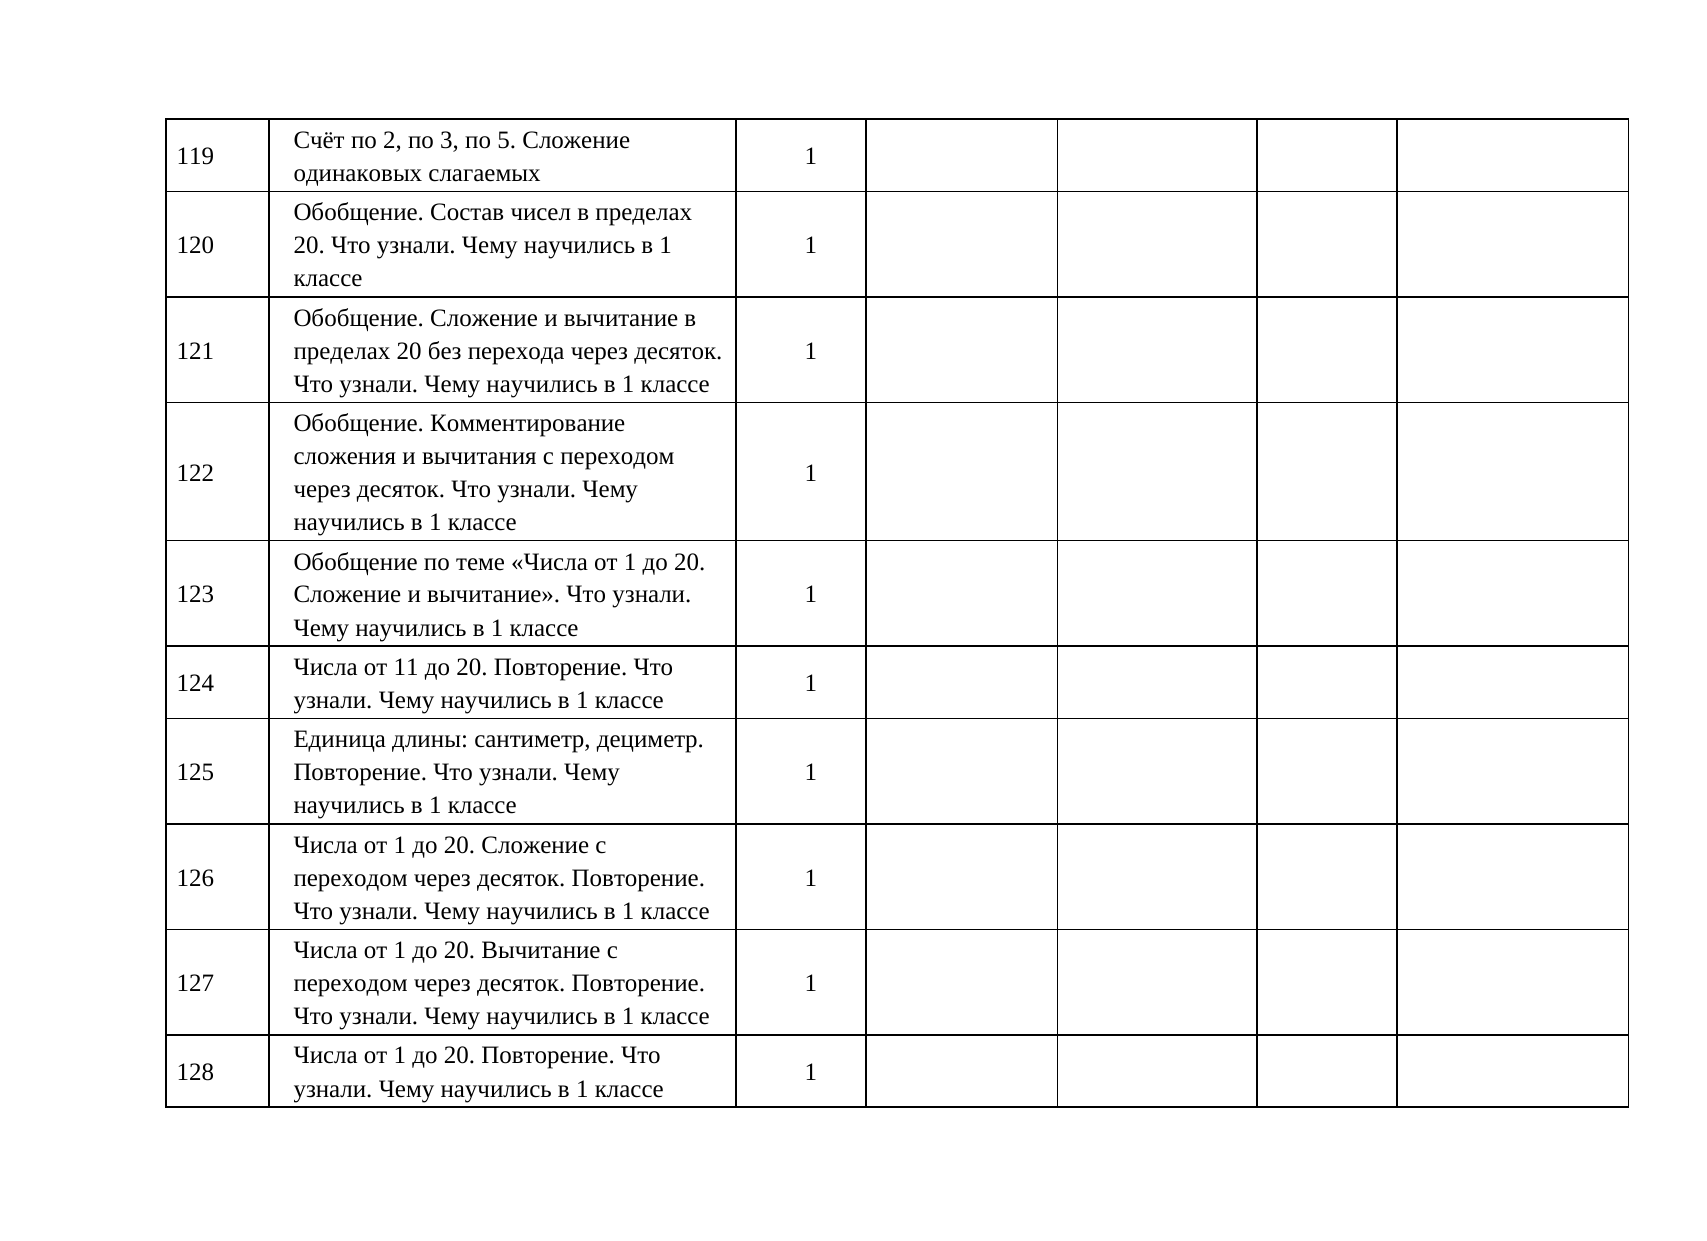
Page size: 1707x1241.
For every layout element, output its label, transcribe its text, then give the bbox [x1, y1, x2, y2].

table_cell Числа от 11 до 20. Повторение. Что узнали. Чему научились в 1 классе [270, 647, 735, 718]
table_cell [1058, 647, 1256, 718]
table_cell [1058, 1036, 1256, 1106]
table_cell [1058, 541, 1256, 645]
table_cell [1258, 1036, 1396, 1106]
table_cell [867, 120, 1057, 191]
table_cell [1398, 647, 1628, 718]
table_cell 122 [167, 403, 268, 540]
table_cell Обобщение. Сложение и вычитание в пределах 20 без перехода через десяток. Что узнали. Чему научились в 1 классе [270, 298, 735, 401]
table_cell 1 [737, 298, 865, 401]
table_cell Обобщение по теме «Числа от 1 до 20. Сложение и вычитание». Что узнали. Чему научились в 1 классе [270, 541, 735, 645]
table_cell 123 [167, 541, 268, 645]
table_cell 1 [737, 403, 865, 540]
table_cell 126 [167, 825, 268, 928]
table_cell [1258, 192, 1396, 296]
table_cell [1258, 719, 1396, 823]
table_cell 124 [167, 647, 268, 718]
table_cell [1258, 120, 1396, 191]
table_cell 1 [737, 1036, 865, 1106]
table_cell [1058, 825, 1256, 928]
table_cell [1058, 120, 1256, 191]
table_cell [1398, 930, 1628, 1034]
table_cell [1258, 403, 1396, 540]
table_cell [1398, 825, 1628, 928]
table_cell [1058, 930, 1256, 1034]
table_cell Обобщение. Комментирование сложения и вычитания с переходом через десяток. Что узнали. Чему научились в 1 классе [270, 403, 735, 540]
table_cell Числа от 1 до 20. Повторение. Что узнали. Чему научились в 1 классе [270, 1036, 735, 1106]
table_cell [1398, 120, 1628, 191]
table_cell [1258, 825, 1396, 928]
table_cell 1 [737, 930, 865, 1034]
table_cell [1058, 192, 1256, 296]
table_cell [1398, 298, 1628, 401]
table_cell 1 [737, 192, 865, 296]
table_cell [867, 1036, 1057, 1106]
table_cell 127 [167, 930, 268, 1034]
table_cell [1258, 298, 1396, 401]
table_cell 119 [167, 120, 268, 191]
table_cell 1 [737, 825, 865, 928]
table_cell 1 [737, 647, 865, 718]
table_cell [867, 192, 1057, 296]
table_cell [1398, 1036, 1628, 1106]
table_cell [1058, 403, 1256, 540]
table_cell [867, 825, 1057, 928]
table_cell 1 [737, 719, 865, 823]
table_cell [1398, 192, 1628, 296]
table_cell 121 [167, 298, 268, 401]
table_cell 1 [737, 120, 865, 191]
table_cell Счёт по 2, по 3, по 5. Сложение одинаковых слагаемых [270, 120, 735, 191]
table_cell [1258, 930, 1396, 1034]
table_cell [867, 930, 1057, 1034]
table_cell [867, 647, 1057, 718]
table_cell [1058, 719, 1256, 823]
table_cell [1258, 647, 1396, 718]
table_cell Единица длины: сантиметр, дециметр. Повторение. Что узнали. Чему научились в 1 классе [270, 719, 735, 823]
table_cell Обобщение. Состав чисел в пределах 20. Что узнали. Чему научились в 1 классе [270, 192, 735, 296]
table_cell [1258, 541, 1396, 645]
table_cell [1398, 403, 1628, 540]
table_cell 1 [737, 541, 865, 645]
table_cell 128 [167, 1036, 268, 1106]
table_cell 120 [167, 192, 268, 296]
table_cell [867, 541, 1057, 645]
table_cell [867, 719, 1057, 823]
table_cell 125 [167, 719, 268, 823]
table_cell [1398, 719, 1628, 823]
table_cell [867, 298, 1057, 401]
table_cell [867, 403, 1057, 540]
table_cell [1398, 541, 1628, 645]
table_cell Числа от 1 до 20. Вычитание с переходом через десяток. Повторение. Что узнали. Чему научились в 1 классе [270, 930, 735, 1034]
table_cell [1058, 298, 1256, 401]
table_cell Числа от 1 до 20. Сложение с переходом через десяток. Повторение. Что узнали. Чему научились в 1 классе [270, 825, 735, 928]
